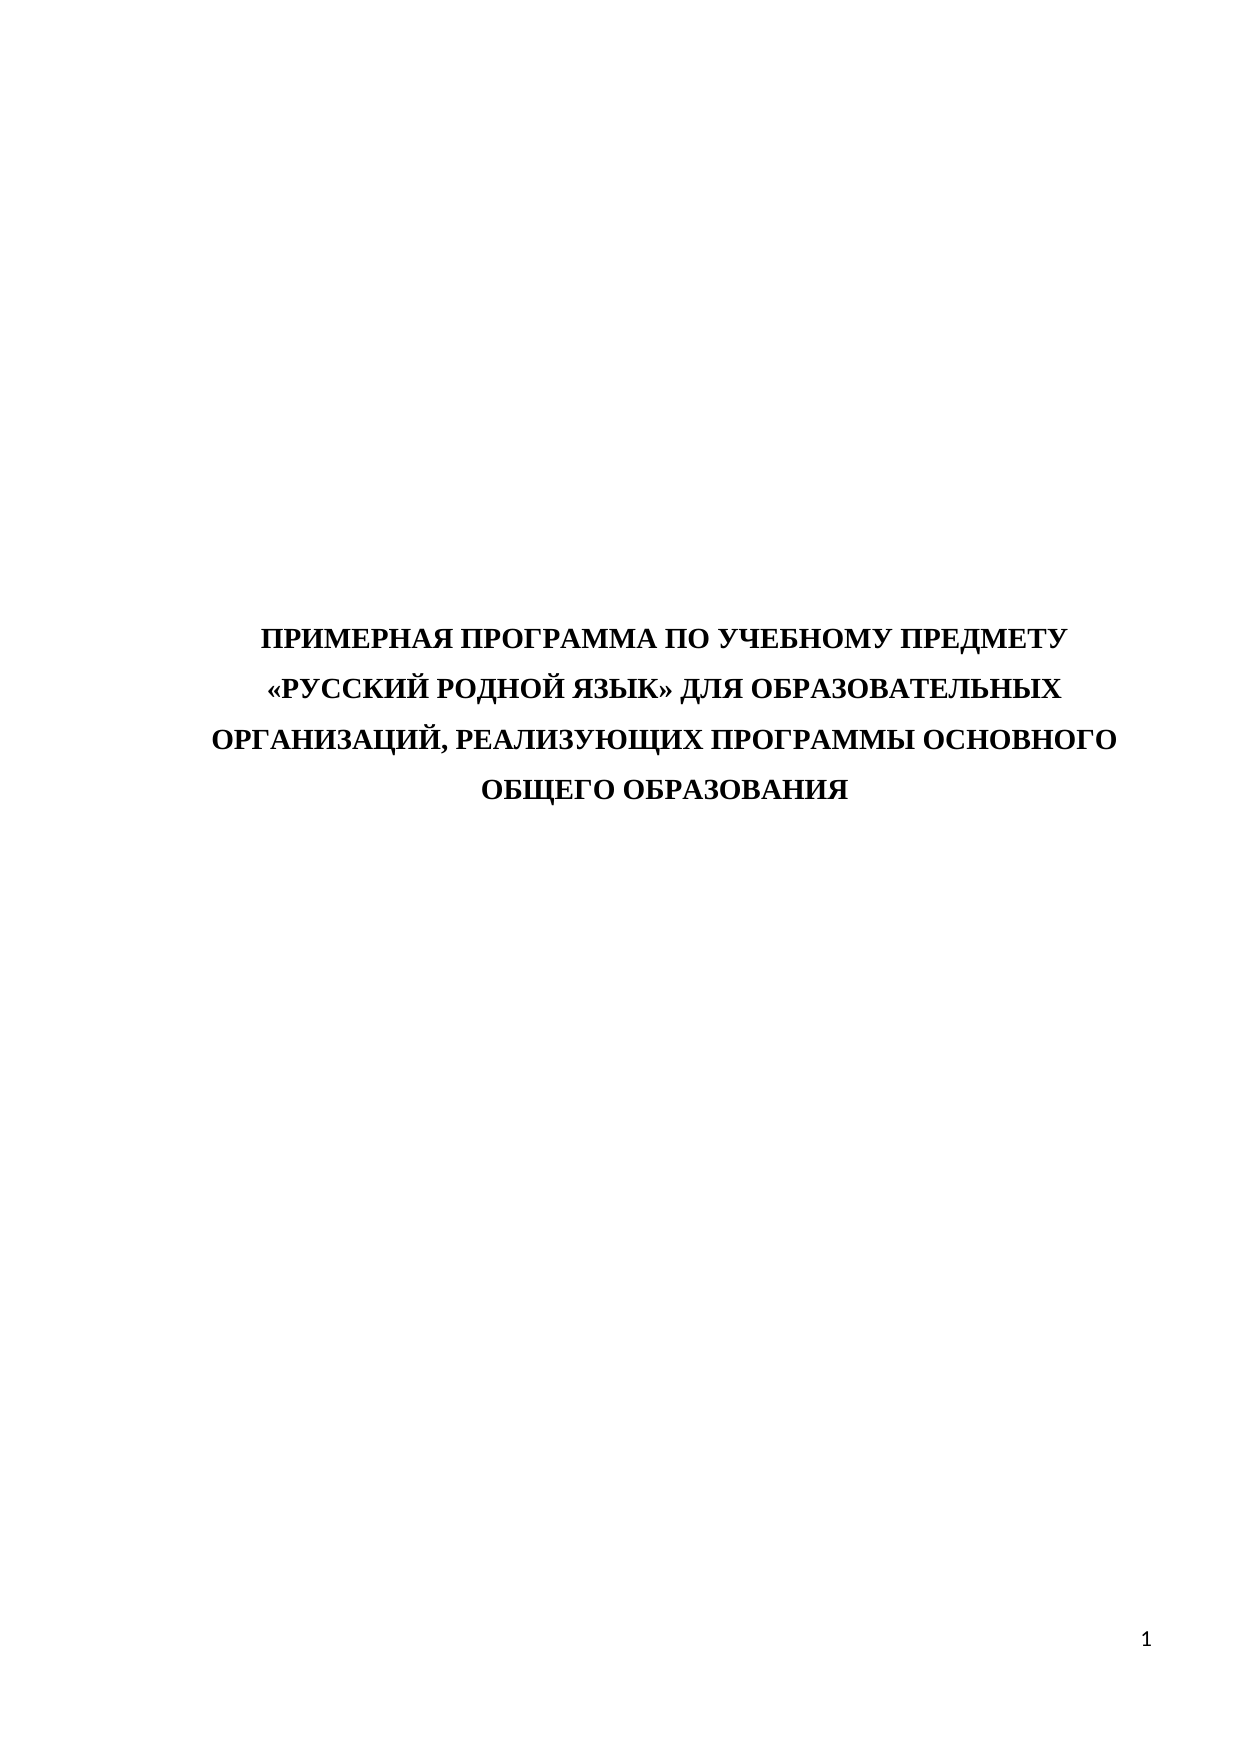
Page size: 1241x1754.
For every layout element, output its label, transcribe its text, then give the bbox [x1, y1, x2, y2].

text примернАЯ программА по учебному предмету «Русский родной язык» ДЛЯ ОБРАЗОВАТЕЛЬНЫХ ОРГАНИЗАЦИЙ, реализующих программы основного общего образования [177, 621, 1152, 806]
